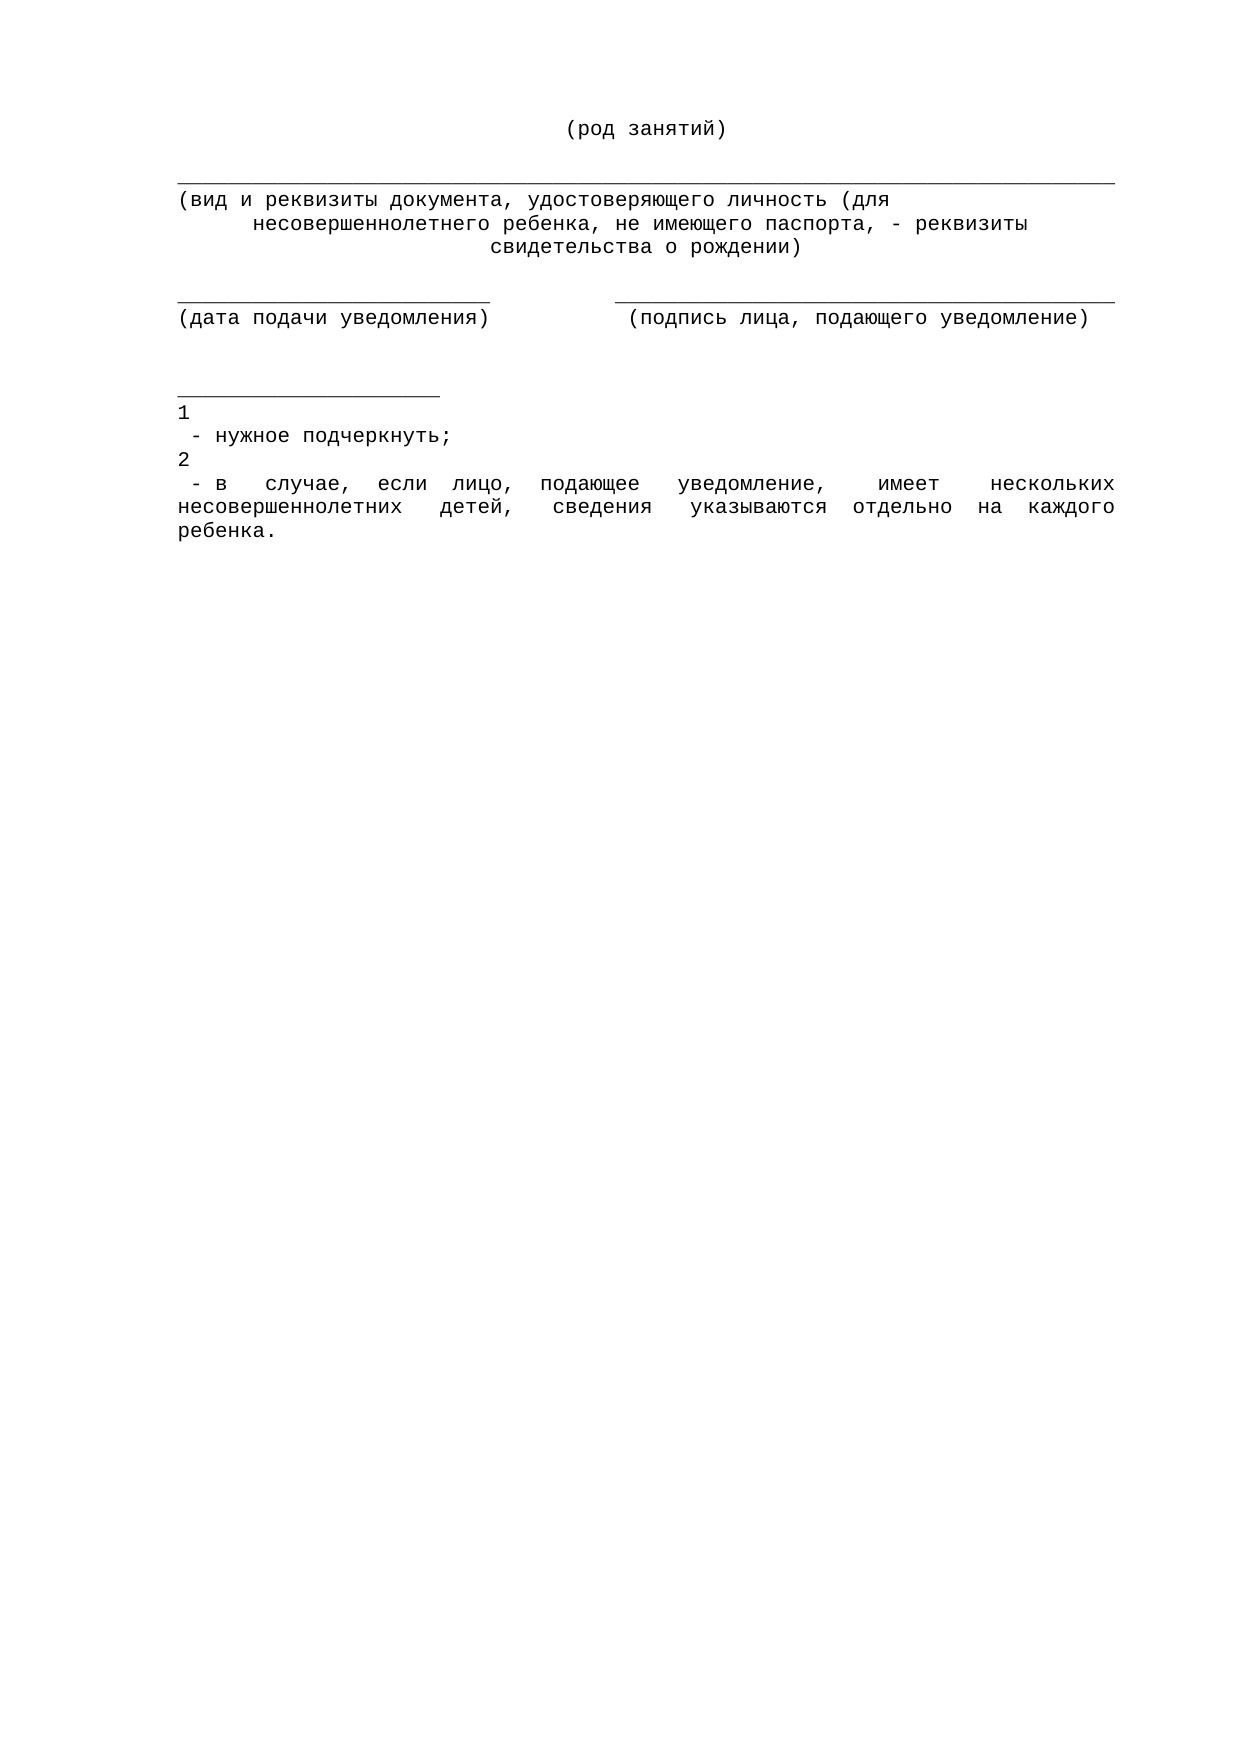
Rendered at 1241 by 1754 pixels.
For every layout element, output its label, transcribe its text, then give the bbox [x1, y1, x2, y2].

text несовершеннолетних детей, сведения указываются отдельно на каждого [177, 496, 1152, 520]
text 2 [177, 449, 1152, 473]
text _____________________ [177, 378, 1152, 402]
text (дата подачи уведомления) (подпись лица, подающего уведомление) [177, 307, 1152, 331]
text 1 [177, 402, 1152, 426]
text свидетельства о рождении) [177, 236, 1152, 260]
text (род занятий) [177, 118, 1152, 142]
text - в случае, если лицо, подающее уведомление, имеет нескольких [177, 473, 1152, 496]
text - нужное подчеркнуть; [177, 426, 1152, 449]
text (вид и реквизиты документа, удостоверяющего личность (для [177, 189, 1152, 213]
text несовершеннолетнего ребенка, не имеющего паспорта, - реквизиты [177, 213, 1152, 236]
text _________________________ ________________________________________ [177, 284, 1152, 307]
text ребенка. [177, 520, 1152, 544]
text ___________________________________________________________________________ [177, 165, 1152, 189]
